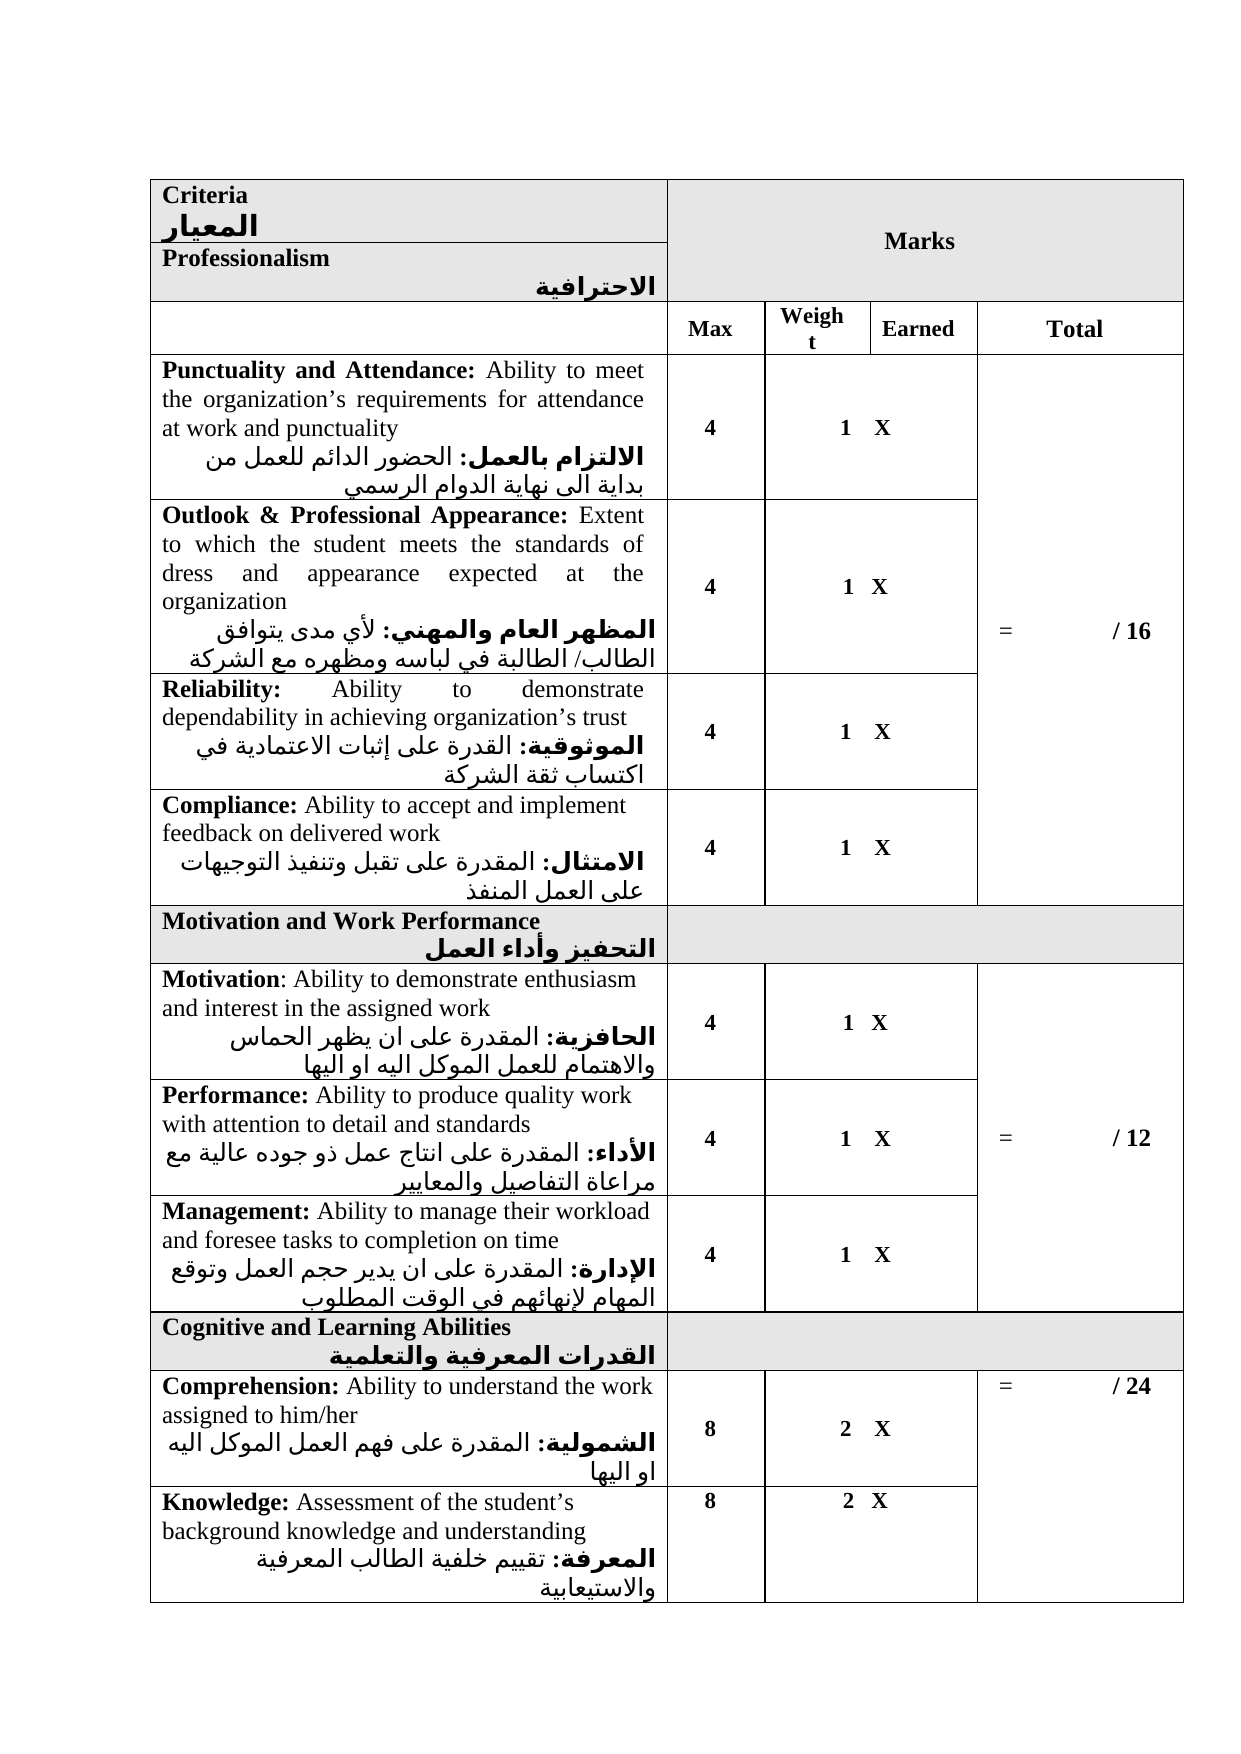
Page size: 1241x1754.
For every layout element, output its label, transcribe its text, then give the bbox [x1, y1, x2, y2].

table_cell 1 X [766, 500, 977, 673]
table_cell 1 X [766, 1080, 977, 1195]
table_cell Performance: Ability to produce quality work with attention to detail and standards الأداء: المقدرة على انتاج عمل ذو جوده عالية مع مراعاة التفاصيل والمعايير [151, 1080, 667, 1195]
table_cell 2 X [766, 1371, 977, 1486]
table_cell 4 [668, 355, 764, 499]
table_cell Compliance: Ability to accept and implement feedback on delivered work الامتثال: المقدرة على تقبل وتنفيذ التوجيهات على العمل المنفذ [151, 790, 667, 905]
table_cell Reliability: Ability to demonstrate dependability in achieving organization’s trust الموثوقية: القدرة على إثبات الاعتمادية في اكتساب ثقة الشركة [151, 674, 667, 789]
table_cell 4 [668, 964, 764, 1079]
table_cell 2 X [766, 1487, 977, 1602]
table_cell Max [668, 302, 764, 354]
table_cell Motivation and Work Performance التحفيز وأداء العمل [151, 906, 667, 963]
table_cell [151, 302, 667, 354]
table_cell Cognitive and Learning Abilities القدرات المعرفية والتعلمية [151, 1313, 667, 1370]
table_cell Total [978, 302, 1183, 354]
table_cell Professionalism الاحترافية [151, 243, 667, 301]
table_cell 4 [668, 674, 764, 789]
table_cell 1 X [766, 1196, 977, 1311]
table_cell 8 [668, 1371, 764, 1486]
table_cell 1 X [766, 355, 977, 499]
table_cell Comprehension: Ability to understand the work assigned to him/her الشمولية: المقدرة على فهم العمل الموكل اليه او اليها [151, 1371, 667, 1486]
table_cell = / 16 [978, 355, 1183, 905]
table_header Criteria المعيار [151, 180, 667, 242]
table_cell 1 X [766, 964, 977, 1079]
table_header Marks [668, 180, 1183, 301]
table_cell Weight [766, 302, 870, 354]
table_cell 4 [668, 1196, 764, 1311]
table_cell 1 X [766, 674, 977, 789]
table_cell [668, 1313, 1183, 1370]
table_cell 4 [668, 500, 764, 673]
table_cell Management: Ability to manage their workload and foresee tasks to completion on time الإدارة: المقدرة على ان يدير حجم العمل وتوقع المهام لإنهائهم في الوقت المطلوب [151, 1196, 667, 1311]
table_cell Motivation: Ability to demonstrate enthusiasm and interest in the assigned work الحافزية: المقدرة على ان يظهر الحماس والاهتمام للعمل الموكل اليه او اليها [151, 964, 667, 1079]
table_cell [668, 906, 1183, 963]
table_cell 4 [668, 790, 764, 905]
table_cell Earned [871, 302, 977, 354]
table_cell = / 12 [978, 964, 1183, 1311]
table_cell 1 X [766, 790, 977, 905]
table_cell Knowledge: Assessment of the student’s background knowledge and understanding المعرفة: تقييم خلفية الطالب المعرفية والاستيعابية [151, 1487, 667, 1602]
table_cell 4 [668, 1080, 764, 1195]
table_cell 8 [668, 1487, 764, 1602]
table_cell = / 24 [978, 1371, 1183, 1602]
table_cell Outlook & Professional Appearance: Extent to which the student meets the standards of dress and appearance expected at the organization المظهر العام والمهني: لأي مدى يتوافق الطالب/ الطالبة في لباسه ومظهره مع الشركة [151, 500, 667, 673]
table_cell Punctuality and Attendance: Ability to meet the organization’s requirements for attendance at work and punctuality الالتزام بالعمل: الحضور الدائم للعمل من بداية الى نهاية الدوام الرسمي [151, 355, 667, 499]
